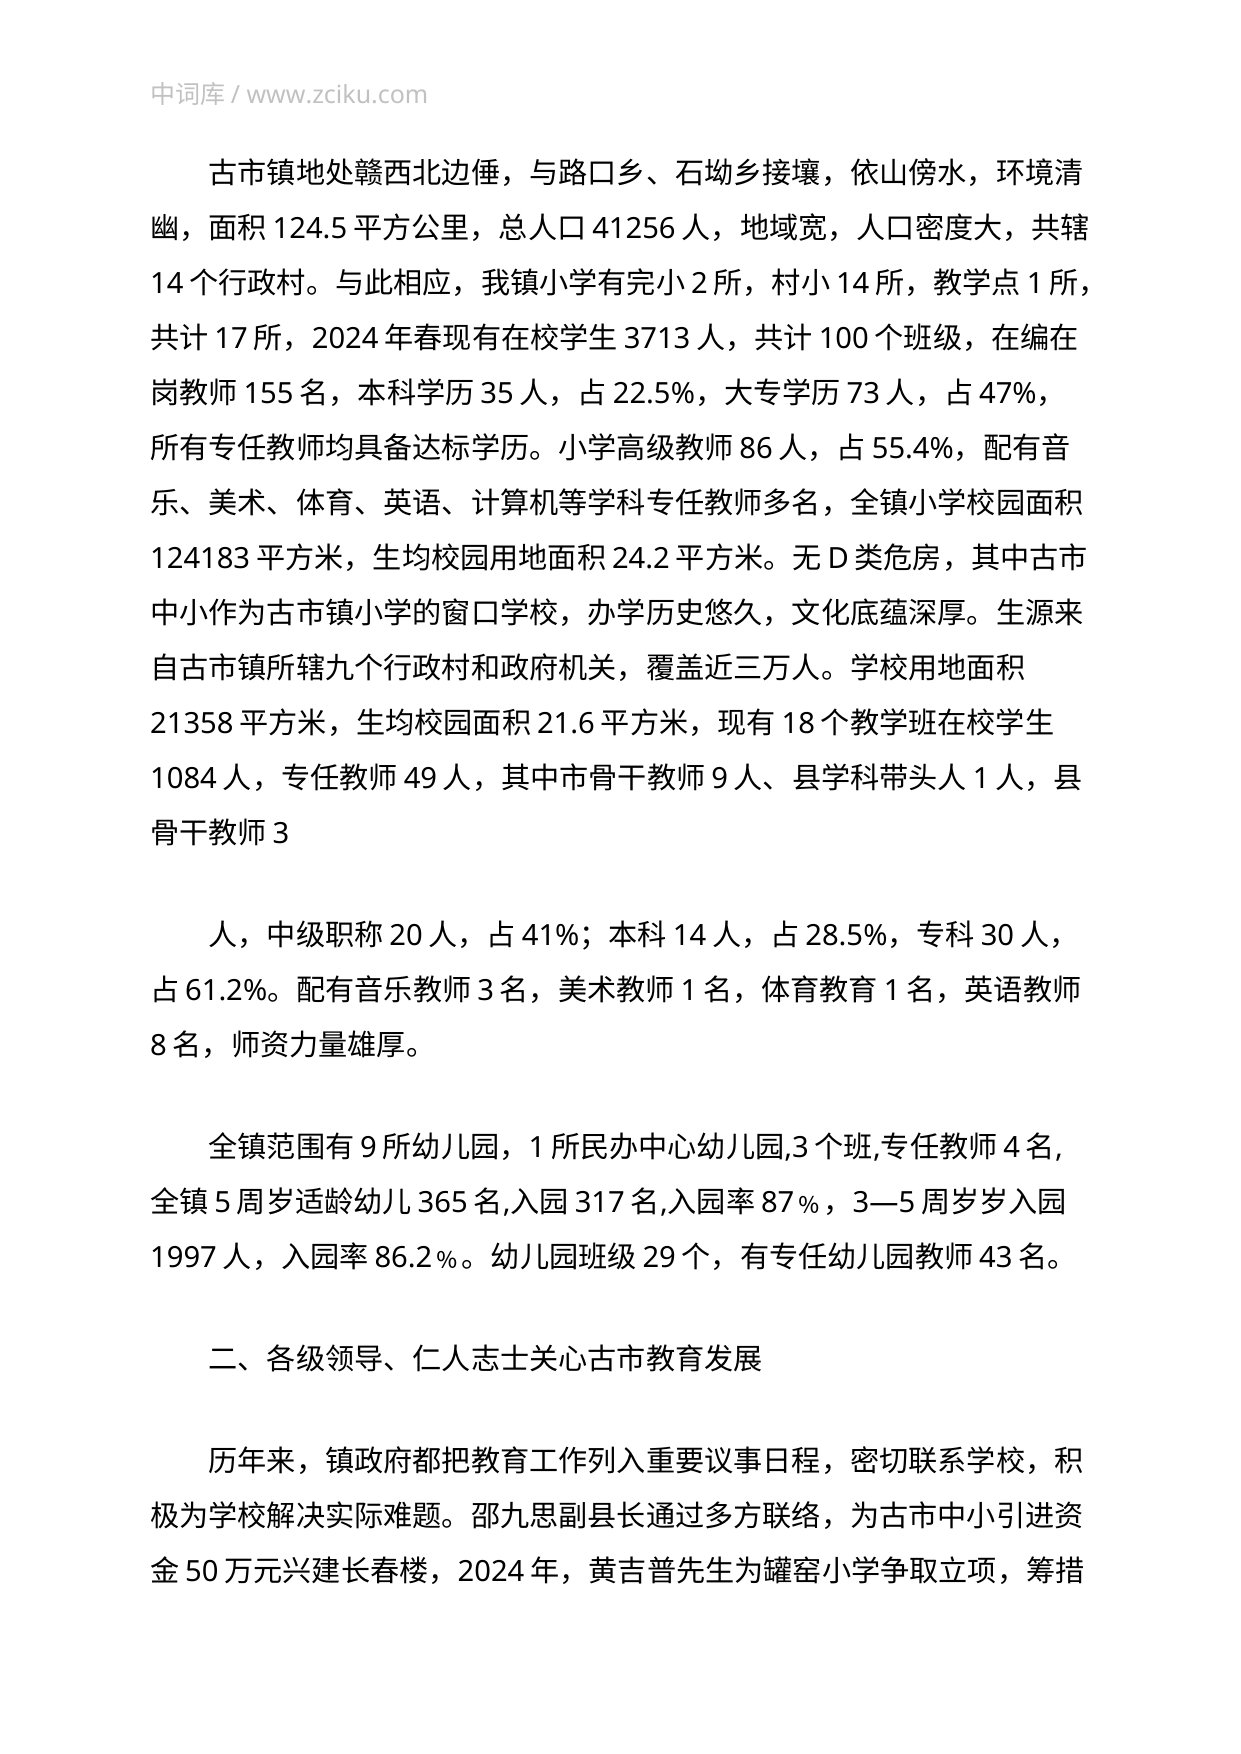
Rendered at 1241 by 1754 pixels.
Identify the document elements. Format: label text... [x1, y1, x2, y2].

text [150, 1437, 1090, 1589]
text 二、各级领导、仁人志士关心古市教育发展 [150, 1336, 1090, 1378]
text 人，中级职称20人，占41%；本科14人，占28.5%，专科30人，占61.2%。配有音乐教师3名，美术教师1名，体育教育1名，英语教师8名，师资力量雄厚。 [150, 912, 1090, 1064]
text 全镇范围有9所幼儿园，1所民办中心幼儿园,3个班,专任教师4名,全镇5周岁适龄幼儿365名,入园317名,入园率87﹪，3—5周岁岁入园1997人，入园率86.2﹪。幼儿园班级29个，有专任幼儿园教师43名。 [150, 1123, 1090, 1276]
text 古市镇地处赣西北边倕，与路口乡、石坳乡接壤，依山傍水，环境清幽，面积124.5平方公里，总人口41256人，地域宽，人口密度大，共辖14个行政村。与此相应，我镇小学有完小2所，村小14所，教学点1所，共计17所，2024年春现有在校学生3713人，共计100个班级，在编在岗教师155名，本科学历35人，占22.5%，大专学历73人，占47%，所有专任教师均具备达标学历。小学高级教师86人，占55.4%，配有音乐、美术、体育、英语、计算机等学科专任教师多名，全镇小学校园面积124183平方米，生均校园用地面积24.2平方米。无D类危房，其中古市中小作为古市镇小学的窗口学校，办学历史悠久，文化底蕴深厚。生源来自古市镇所辖九个行政村和政府机关，覆盖近三万人。学校用地面积21358平方米，生均校园面积21.6平方米，现有18个教学班在校学生1084人，专任教师49人，其中市骨干教师9人、县学科带头人1人，县骨干教师3 [150, 150, 1090, 852]
